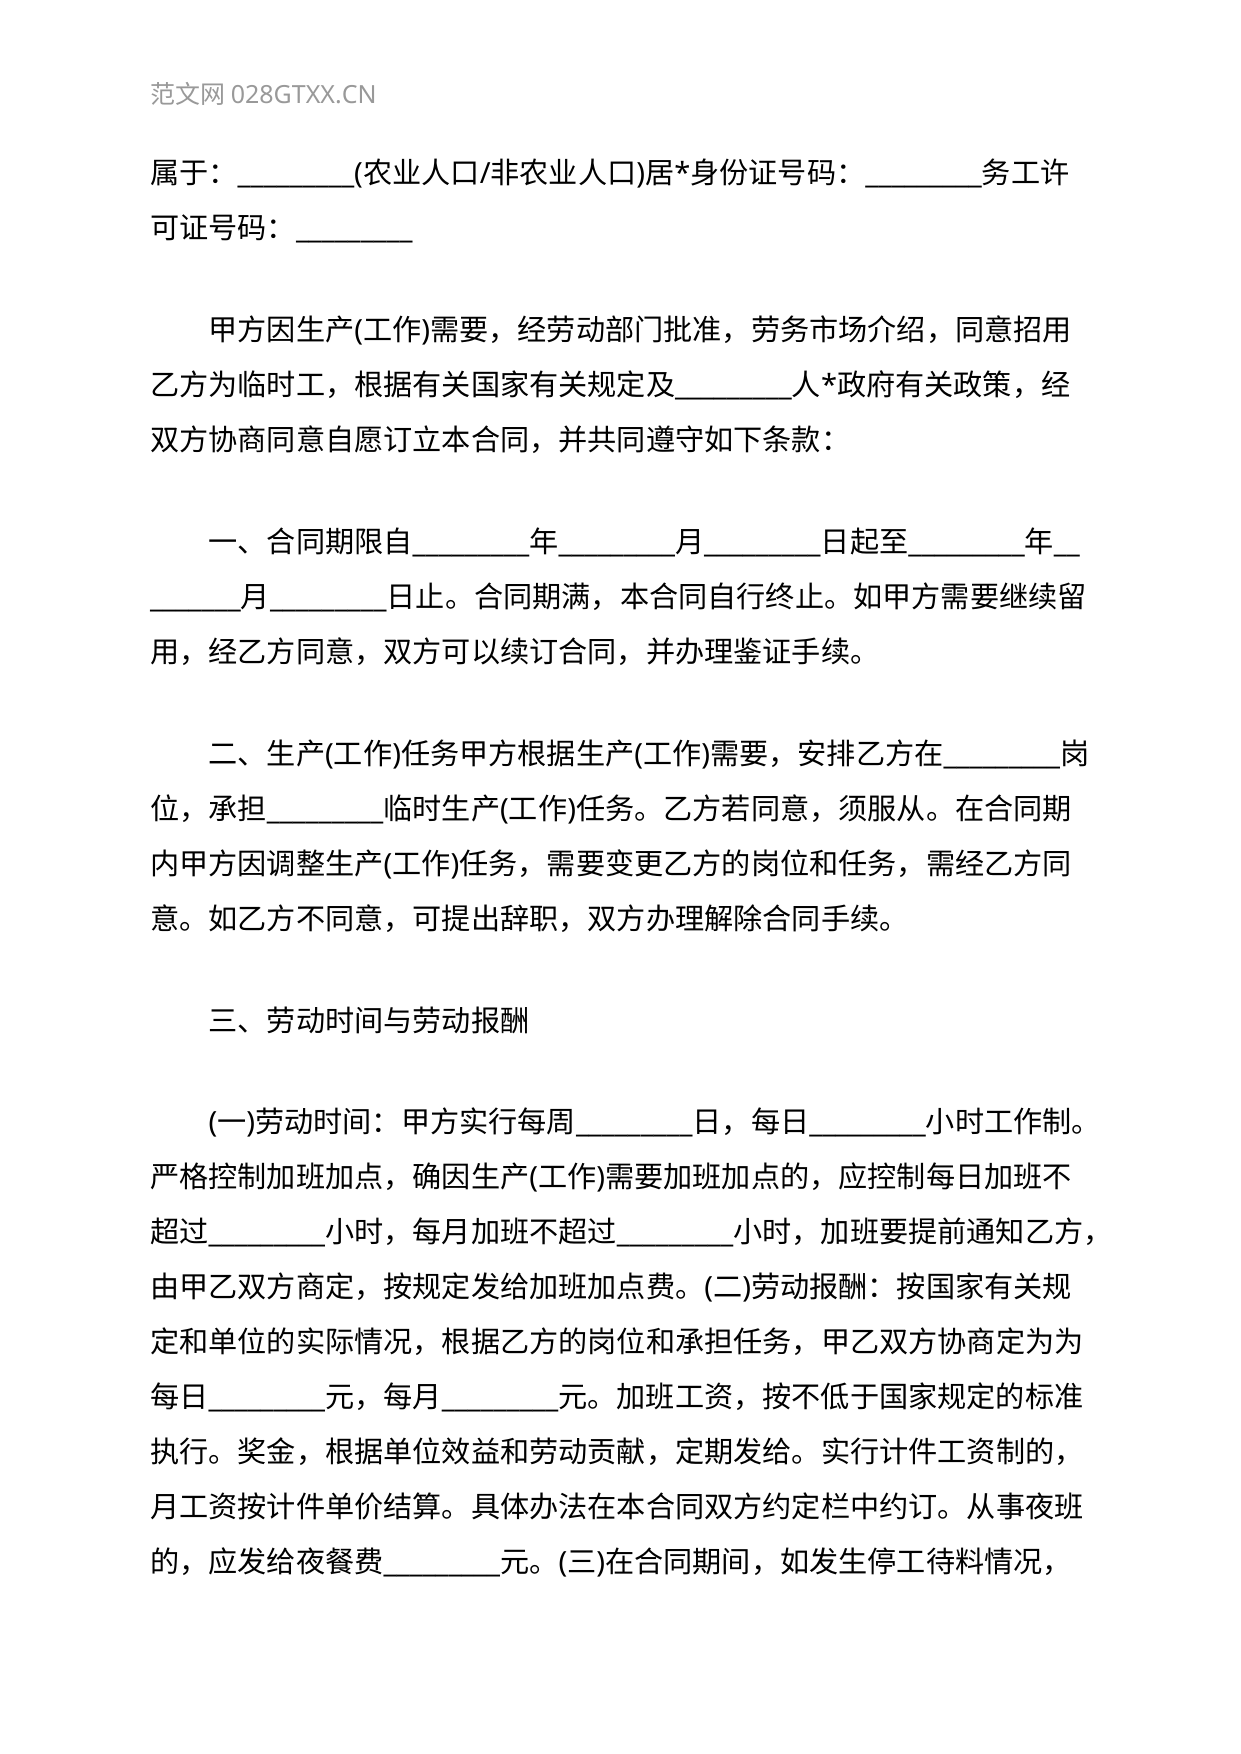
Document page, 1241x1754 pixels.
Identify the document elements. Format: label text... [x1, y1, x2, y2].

text 二、生产(工作)任务甲方根据生产(工作)需要，安排乙方在_________岗位，承担_________临时生产(工作)任务。乙方若同意，须服从。在合同期内甲方因调整生产(工作)任务，需要变更乙方的岗位和任务，需经乙方同意。如乙方不同意，可提出辞职，双方办理解除合同手续。 [150, 731, 1090, 938]
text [150, 150, 1090, 247]
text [150, 1099, 1090, 1581]
text 一、合同期限自_________年_________月_________日起至_________年_________月_________日止。合同期满，本合同自行终止。如甲方需要继续留用，经乙方同意，双方可以续订合同，并办理鉴证手续。 [150, 519, 1090, 671]
text 三、劳动时间与劳动报酬 [150, 997, 1090, 1039]
text 甲方因生产(工作)需要，经劳动部门批准，劳务市场介绍，同意招用乙方为临时工，根据有关国家有关规定及_________人*政府有关政策，经双方协商同意自愿订立本合同，并共同遵守如下条款： [150, 307, 1090, 459]
